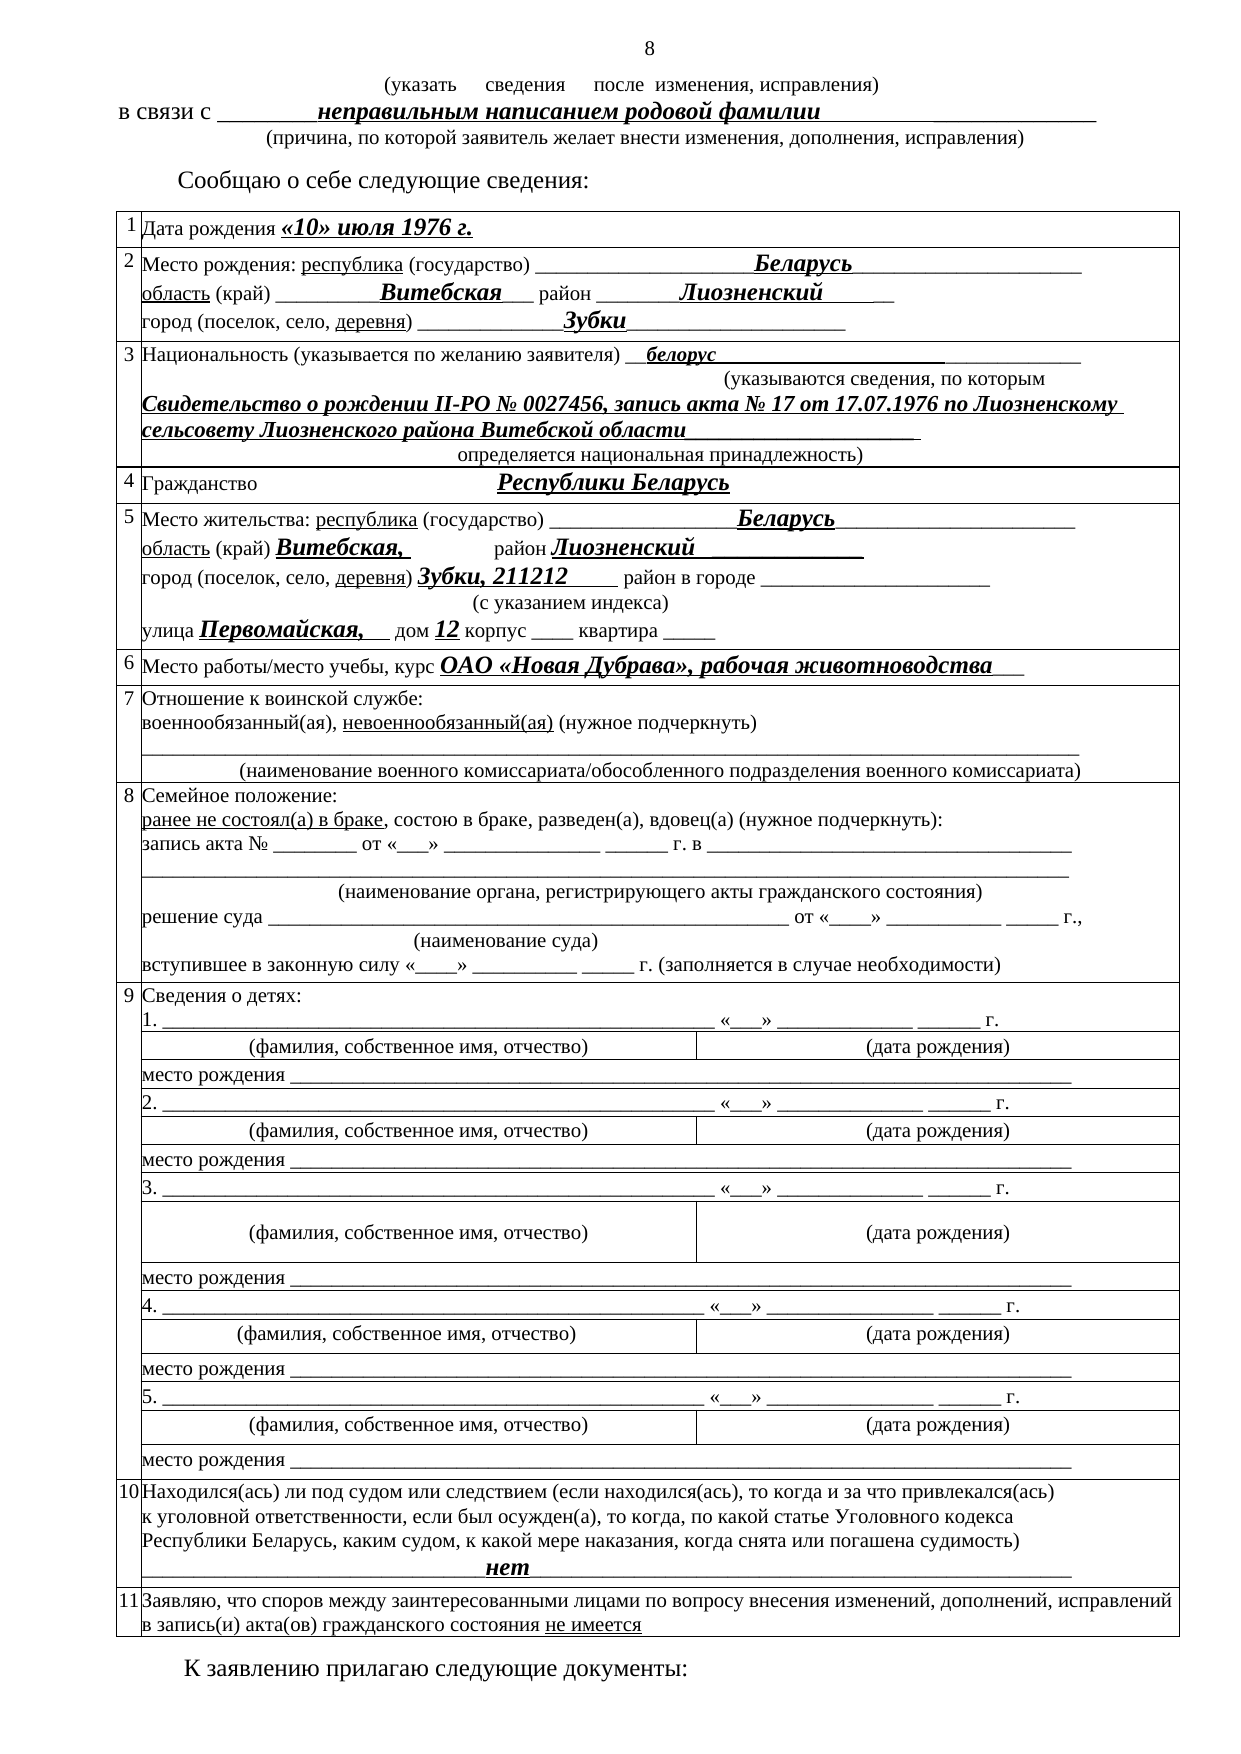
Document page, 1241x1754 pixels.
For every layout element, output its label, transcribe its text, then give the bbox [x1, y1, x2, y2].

table_cell место рождения ___________________________________________________________________________ [142, 1145, 1179, 1172]
table_cell 3 [117, 342, 141, 466]
table_cell Национальность (указывается по желанию заявителя) __белорус _____________ (указываются сведения, по которым Свидетельство о рождении II-РО № 0027456, запись акта № 17 от 17.07.1976 по Лиозненскому сельсовету Лиозненского района Витебской области____________________ определяется национальная принадлежность) [142, 342, 1179, 466]
text К заявлению прилагаю следующие документы: [118, 1653, 1181, 1682]
table_cell 9 [117, 983, 141, 1478]
table_cell место рождения ___________________________________________________________________________ [142, 1354, 1179, 1381]
table_cell (фамилия, собственное имя, отчество) [142, 1117, 696, 1144]
table_cell Место рождения: республика (государство) _____________________Беларусь______________________ область (край) __________Витебская___ район ________Лиозненский __ город (поселок, село, деревня) ______________Зубки_____________________ [142, 248, 1179, 341]
table_cell Место жительства: республика (государство) __________________Беларусь_______________________ область (край) Витебская, район Лиозненский ____________ город (поселок, село, деревня) Зубки, 211212 район в городе ______________________ (с указанием индекса) улица Первомайская, дом 12 корпус ____ квартира _____ [142, 504, 1179, 649]
text (причина, по которой заявитель желает внести изменения, дополнения, исправления) [266, 125, 1181, 149]
table_cell (дата рождения) [697, 1202, 1179, 1262]
table_cell (фамилия, собственное имя, отчество) [142, 1320, 696, 1353]
table_cell 2 [117, 248, 141, 341]
table_cell 5. ____________________________________________________ «___» ________________ ______ г. [142, 1382, 1179, 1409]
table_cell Гражданство Республики Беларусь [142, 468, 1179, 502]
table_cell 4 [117, 468, 141, 502]
table_cell 5 [117, 504, 141, 649]
table_cell Сведения о детях: 1. _____________________________________________________ «___» _____________ ______ г. [142, 983, 1179, 1031]
table_cell 7 [117, 686, 141, 782]
table_cell (дата рождения) [697, 1117, 1179, 1144]
table_cell (фамилия, собственное имя, отчество) [142, 1202, 696, 1262]
table_cell (фамилия, собственное имя, отчество) [142, 1411, 696, 1444]
table_header 1 [117, 212, 141, 247]
table_cell 4. ____________________________________________________ «___» ________________ ______ г. [142, 1291, 1179, 1318]
table_cell 10 [117, 1480, 141, 1587]
table_cell место рождения ___________________________________________________________________________ [142, 1263, 1179, 1290]
table_cell 2. _____________________________________________________ «___» ______________ ______ г. [142, 1089, 1179, 1116]
table_cell 11 [117, 1588, 141, 1636]
table_cell (фамилия, собственное имя, отчество) [142, 1032, 696, 1059]
table_cell 6 [117, 650, 141, 685]
table_cell Заявляю, что споров между заинтересованными лицами по вопросу внесения изменений, дополнений, исправлений в запись(и) акта(ов) гражданского состояния не имеется [142, 1588, 1179, 1636]
table_cell (дата рождения) [697, 1320, 1179, 1353]
table_cell Отношение к воинской службе: военнообязанный(ая), невоеннообязанный(ая) (нужное подчеркнуть) __________________________________________________________________________________________ (наименование военного комиссариата/обособленного подразделения военного комиссариата) [142, 686, 1179, 782]
table_header Дата рождения «10» июля 1976 г. [142, 212, 1179, 247]
text (указать сведения после изменения, исправления) [384, 72, 1181, 96]
table_cell Место работы/место учебы, курс ОАО «Новая Дубрава», рабочая животноводства___ [142, 650, 1179, 685]
table_cell Семейное положение: ранее не состоял(а) в браке, состою в браке, разведен(а), вдовец(а) (нужное подчеркнуть): запись акта № ________ от «___» _______________ ______ г. в ___________________________________ _________________________________________________________________________________________ (наименование органа, регистрирующего акты гражданского состояния) решение суда __________________________________________________ от «____» ___________ _____ г., (наименование суда) вступившее в законную силу «____» __________ _____ г. (заполняется в случае необходимости) [142, 783, 1179, 982]
table_cell место рождения ___________________________________________________________________________ [142, 1060, 1179, 1088]
table_cell 8 [117, 783, 141, 982]
table_cell (дата рождения) [697, 1032, 1179, 1059]
table_cell (дата рождения) [697, 1411, 1179, 1444]
table_cell Находился(ась) ли под судом или следствием (если находился(ась), то когда и за что привлекался(ась) к уголовной ответственности, если был осужден(а), то когда, по какой статье Уголовного кодекса Республики Беларусь, каким судом, к какой мере наказания, когда снята или погашена судимость) _________________________________нет____________________________________________________ [142, 1480, 1179, 1587]
text Сообщаю о себе следующие сведения: [118, 166, 1181, 194]
text в связи с ________неправильным написанием родовой фамилии _____________ [118, 96, 1181, 125]
table_cell место рождения ___________________________________________________________________________ [142, 1445, 1179, 1478]
table_cell 3. _____________________________________________________ «___» ______________ ______ г. [142, 1173, 1179, 1201]
